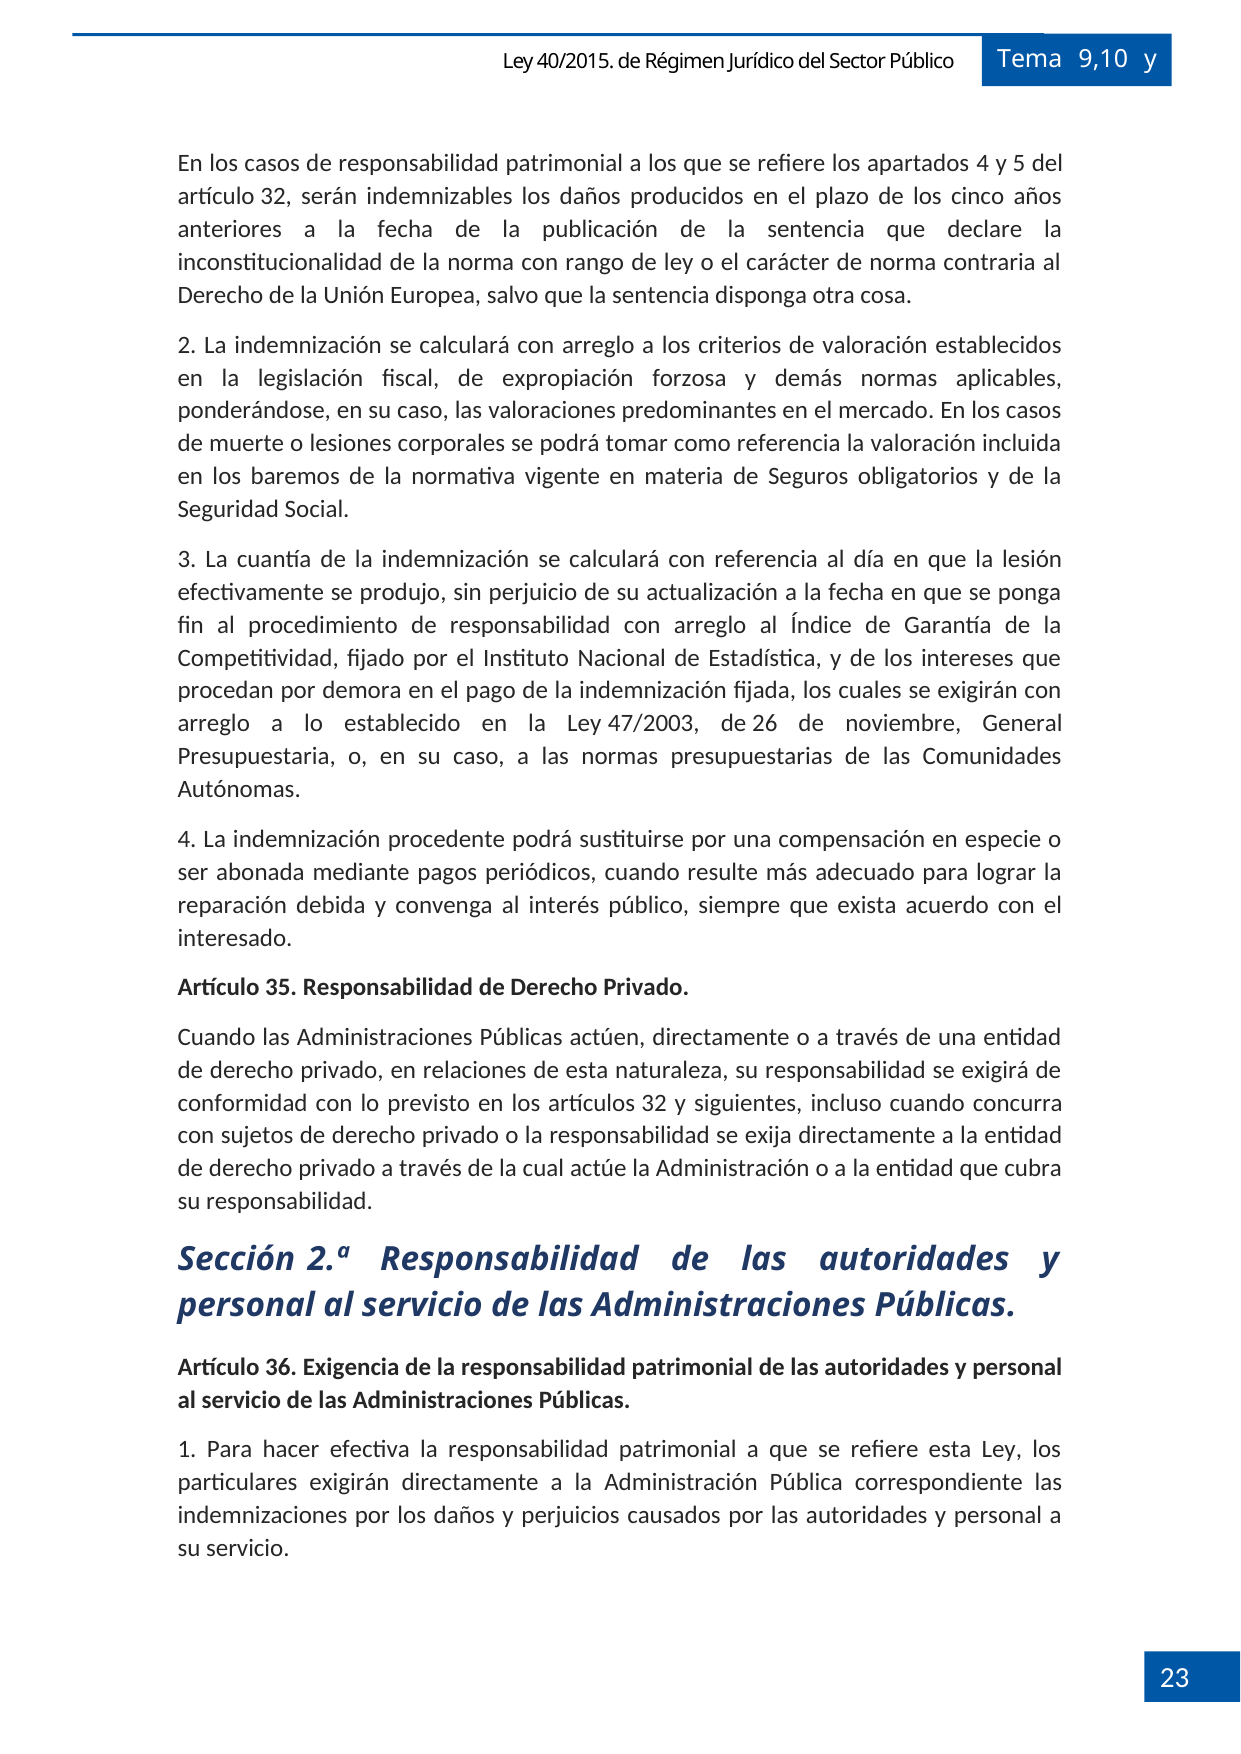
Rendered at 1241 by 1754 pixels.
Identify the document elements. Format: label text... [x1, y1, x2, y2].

text En los casos de responsabilidad patrimonial a los que se refiere los apartados 4 y 5 del artículo 32, serán indemnizables los daños producidos en el plazo de los cinco años anteriores a la fecha de la publicación de la sentencia que declare la inconstitucionalidad de la norma con rango de ley o el carácter de norma contraria al Derecho de la Unión Europea, salvo que la sentencia disponga otra cosa. [177, 148, 1063, 310]
text Artículo 36. Exigencia de la responsabilidad patrimonial de las autoridades y personal al servicio de las Administraciones Públicas. [177, 1351, 1063, 1414]
text 3. La cuantía de la indemnización se calculará con referencia al día en que la lesión efectivamente se produjo, sin perjuicio de su actualización a la fecha en que se ponga fin al procedimiento de responsabilidad con arreglo al Índice de Garantía de la Competitividad, fijado por el Instituto Nacional de Estadística, y de los intereses que procedan por demora en el pago de la indemnización fijada, los cuales se exigirán con arreglo a lo establecido en la Ley 47/2003, de 26 de noviembre, General Presupuestaria, o, en su caso, a las normas presupuestarias de las Comunidades Autónomas. [177, 543, 1063, 804]
text Artículo 35. Responsabilidad de Derecho Privado. [177, 971, 1063, 1002]
text Cuando las Administraciones Públicas actúen, directamente o a través de una entidad de derecho privado, en relaciones de esta naturaleza, su responsabilidad se exigirá de conformidad con lo previsto en los artículos 32 y siguientes, incluso cuando concurra con sujetos de derecho privado o la responsabilidad se exija directamente a la entidad de derecho privado a través de la cual actúe la Administración o a la entidad que cubra su responsabilidad. [177, 1021, 1063, 1216]
subtitle Sección 2.ª Responsabilidad de las autoridades y personal al servicio de las Administraciones Públicas. [177, 1235, 1063, 1326]
text 2. La indemnización se calculará con arreglo a los criterios de valoración establecidos en la legislación fiscal, de expropiación forzosa y demás normas aplicables, ponderándose, en su caso, las valoraciones predominantes en el mercado. En los casos de muerte o lesiones corporales se podrá tomar como referencia la valoración incluida en los baremos de la normativa vigente en materia de Seguros obligatorios y de la Seguridad Social. [177, 329, 1063, 524]
text 4. La indemnización procedente podrá sustituirse por una compensación en especie o ser abonada mediante pagos periódicos, cuando resulte más adecuado para lograr la reparación debida y convenga al interés público, siempre que exista acuerdo con el interesado. [177, 823, 1063, 952]
text 1. Para hacer efectiva la responsabilidad patrimonial a que se refiere esta Ley, los particulares exigirán directamente a la Administración Pública correspondiente las indemnizaciones por los daños y perjuicios causados por las autoridades y personal a su servicio. [177, 1433, 1063, 1563]
